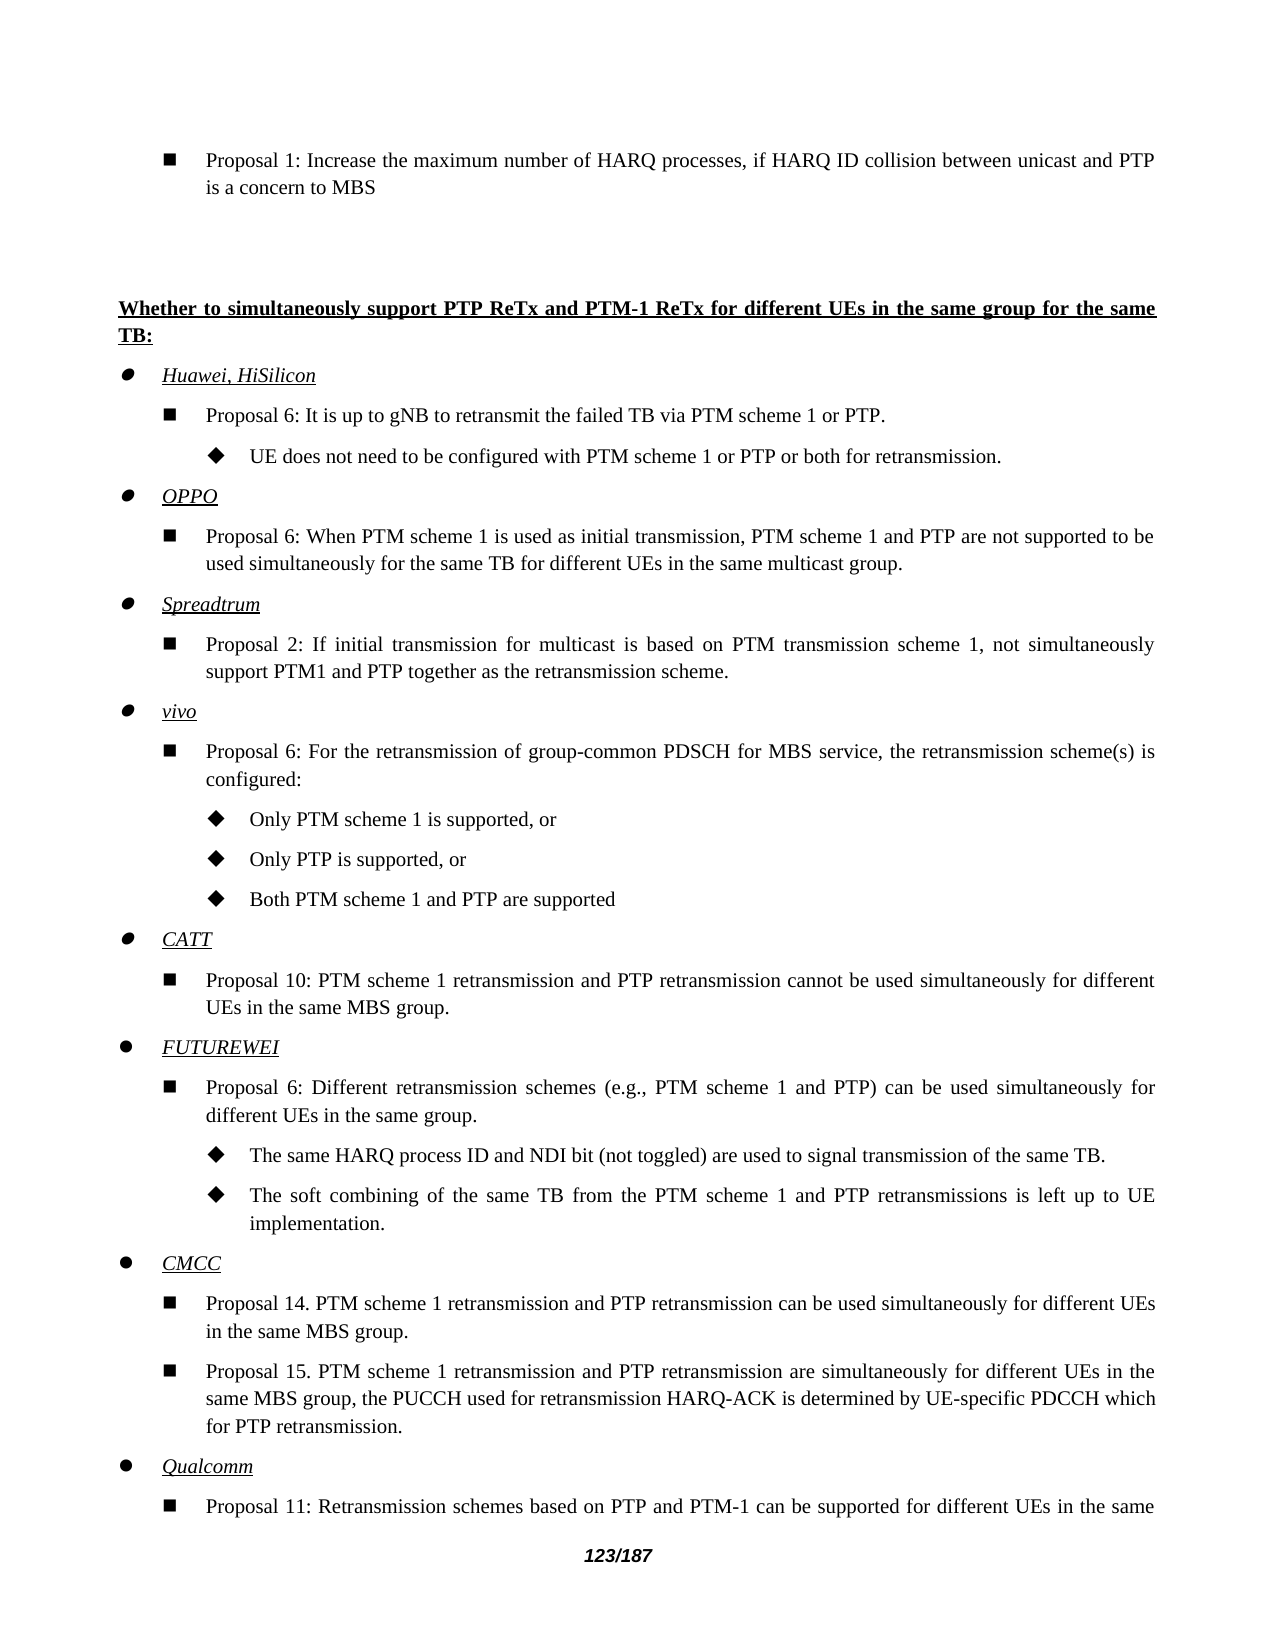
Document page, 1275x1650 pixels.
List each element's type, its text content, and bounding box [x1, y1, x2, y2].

list Both PTM scheme 1 and PTP are supported [206, 887, 1157, 911]
list Huawei, HiSilicon [118, 363, 1157, 387]
list Proposal 1: Increase the maximum number of HARQ processes, if HARQ ID collision between unicast and PTP is a concern to MBS [162, 148, 1157, 199]
list Proposal 2: If initial transmission for multicast is based on PTM transmission scheme 1, not simultaneously support PTM1 and PTP together as the retransmission scheme. [162, 632, 1157, 683]
list UE does not need to be configured with PTM scheme 1 or PTP or both for retransmission. [206, 443, 1157, 468]
list OPPO [118, 484, 1157, 508]
list vivo [118, 699, 1157, 723]
list The same HARQ process ID and NDI bit (not toggled) are used to signal transmission of the same TB. [206, 1143, 1157, 1167]
list Proposal 6: Different retransmission schemes (e.g., PTM scheme 1 and PTP) can be used simultaneously for different UEs in the same group. [162, 1075, 1157, 1127]
text Whether to simultaneously support PTP ReTx and PTM-1 ReTx for different UEs in the same group for the same TB: [118, 318, 1157, 347]
text Whether to simultaneously support PTP ReTx and PTM-1 ReTx for different UEs in the same group for the same TB: [118, 296, 1157, 316]
list Qualcomm [118, 1454, 1157, 1478]
list Proposal 6: For the retransmission of group-common PDSCH for MBS service, the retransmission scheme(s) is configured: [162, 739, 1157, 791]
list Proposal 6: When PTM scheme 1 is used as initial transmission, PTM scheme 1 and PTP are not supported to be used simultaneously for the same TB for different UEs in the same multicast group. [162, 524, 1157, 575]
list The soft combining of the same TB from the PTM scheme 1 and PTP retransmissions is left up to UE implementation. [206, 1183, 1157, 1235]
list Only PTP is supported, or [206, 847, 1157, 871]
list CATT [118, 927, 1157, 951]
list Proposal 15. PTM scheme 1 retransmission and PTP retransmission are simultaneously for different UEs in the same MBS group, the PUCCH used for retransmission HARQ-ACK is determined by UE-specific PDCCH which for PTP retransmission. [162, 1359, 1157, 1438]
list Only PTM scheme 1 is supported, or [206, 807, 1157, 831]
list Proposal 14. PTM scheme 1 retransmission and PTP retransmission can be used simultaneously for different UEs in the same MBS group. [162, 1291, 1157, 1343]
list Spreadtrum [118, 591, 1157, 616]
list Proposal 10: PTM scheme 1 retransmission and PTP retransmission cannot be used simultaneously for different UEs in the same MBS group. [162, 967, 1157, 1019]
list CMCC [118, 1251, 1157, 1275]
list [162, 1494, 1157, 1518]
list Proposal 6: It is up to gNB to retransmit the failed TB via PTM scheme 1 or PTP. [162, 403, 1157, 427]
list FUTUREWEI [118, 1035, 1157, 1059]
